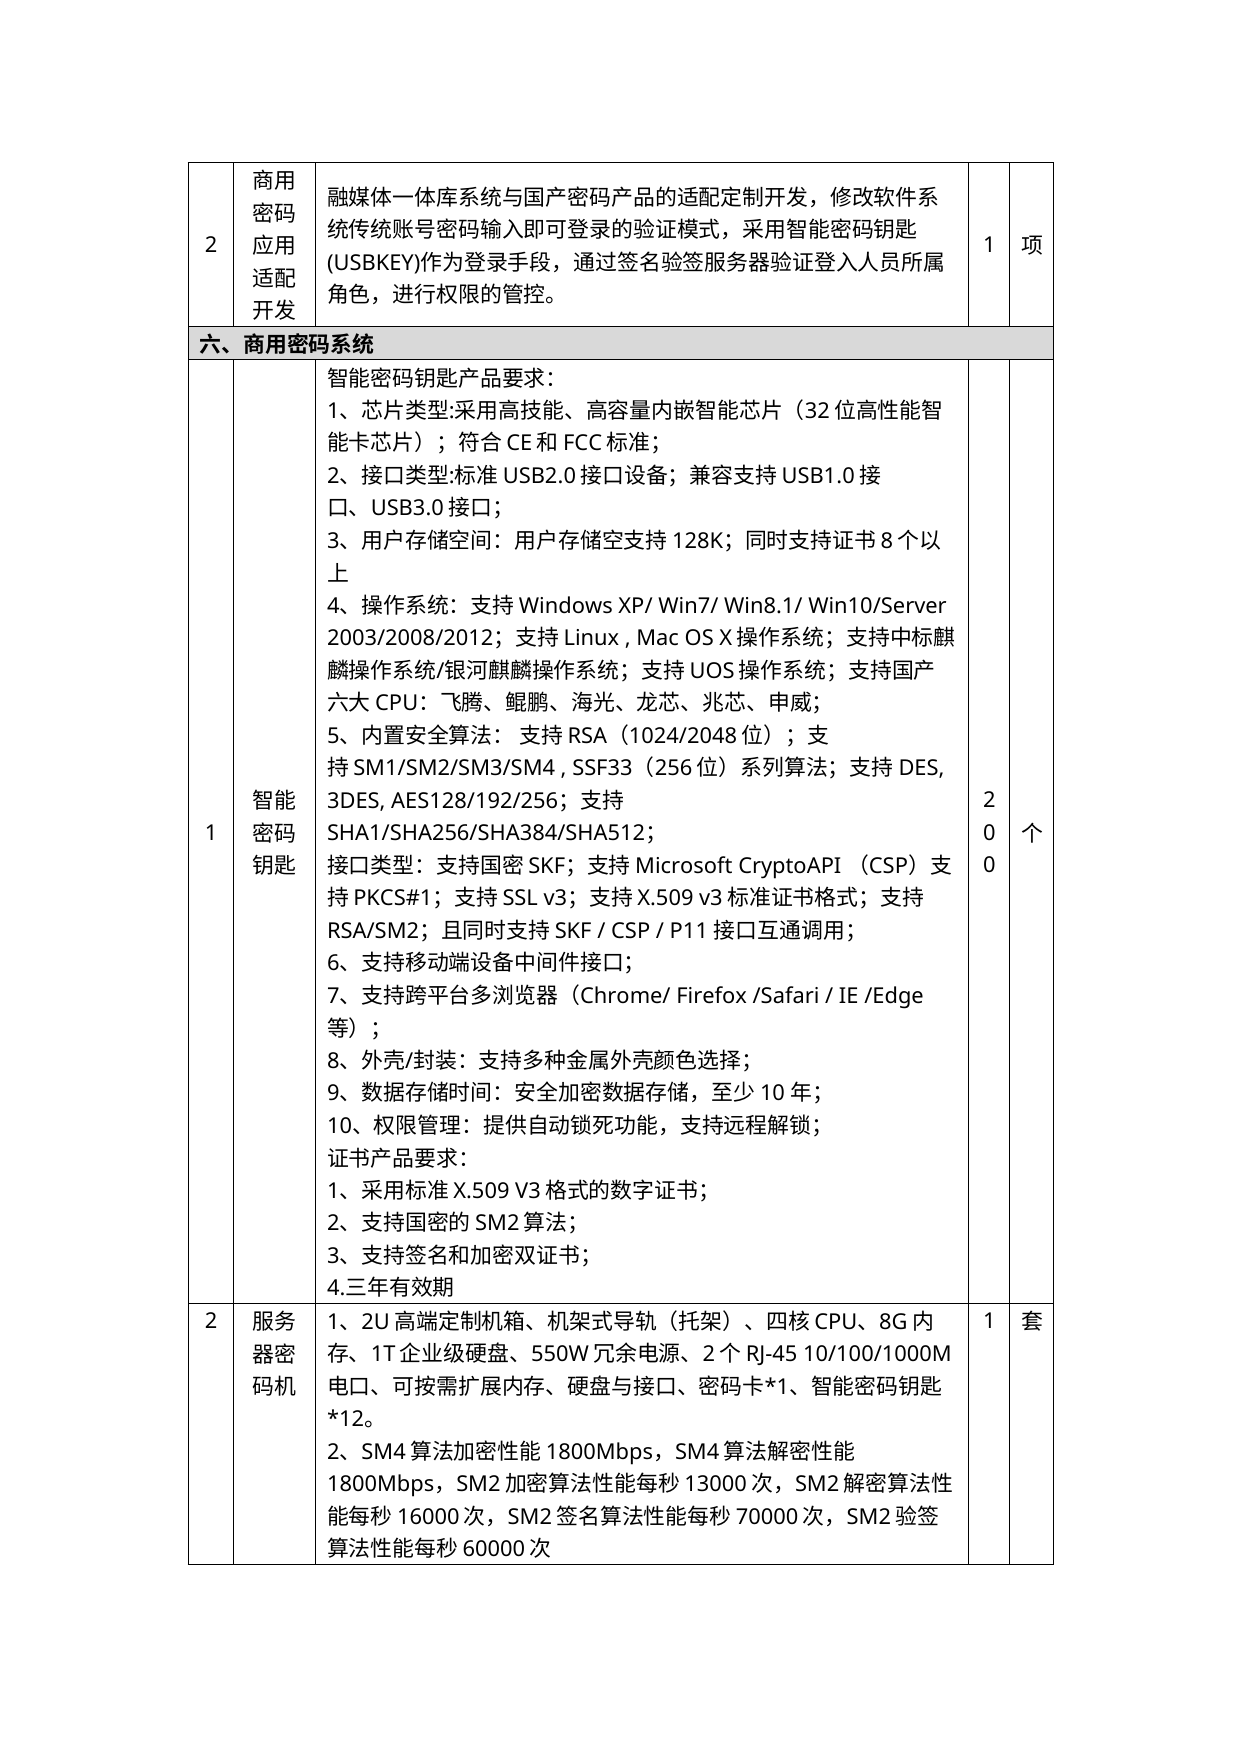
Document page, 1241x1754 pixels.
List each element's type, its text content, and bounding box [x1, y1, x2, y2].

table_cell 智能密码钥匙 [234, 360, 315, 1303]
table_cell 智能密码钥匙产品要求： 1、芯片类型:采用高技能、高容量内嵌智能芯片（32位高性能智能卡芯片）；符合CE和FCC标准； 2、接口类型:标准USB2.0接口设备；兼容支持USB1.0接口、USB3.0接口； 3、用户存储空间：用户存储空支持128K；同时支持证书8个以上 4、操作系统：支持Windows XP/ Win7/ Win8.1/ Win10/Server 2003/2008/2012；支持Linux , Mac OS X操作系统；支持中标麒麟操作系统/银河麒麟操作系统；支持UOS操作系统；支持国产六大CPU：飞腾、鲲鹏、海光、龙芯、兆芯、申威； 5、内置安全算法： 支持RSA（1024/2048位）；支持SM1/SM2/SM3/SM4 , SSF33（256位）系列算法；支持 DES, 3DES, AES128/192/256；支持 SHA1/SHA256/SHA384/SHA512； 接口类型：支持国密SKF；支持Microsoft CryptoAPI （CSP）支持PKCS#1；支持SSL v3；支持X.509 v3标准证书格式；支持RSA/SM2；且同时支持SKF / CSP / P11 接口互通调用； 6、支持移动端设备中间件接口； 7、支持跨平台多浏览器（Chrome/ Firefox /Safari / IE /Edge等）； 8、外壳/封装：支持多种金属外壳颜色选择； 9、数据存储时间：安全加密数据存储，至少 10 年； 10、权限管理：提供自动锁死功能，支持远程解锁； 证书产品要求： 1、采用标准X.509 V3格式的数字证书； 2、支持国密的SM2算法； 3、支持签名和加密双证书； 4.三年有效期 [316, 360, 968, 1303]
table_cell 服务器密码机 [234, 1304, 315, 1564]
table_cell 2 [189, 163, 233, 326]
table_cell 融媒体一体库系统与国产密码产品的适配定制开发，修改软件系统传统账号密码输入即可登录的验证模式，采用智能密码钥匙(USBKEY)作为登录手段，通过签名验签服务器验证登入人员所属角色，进行权限的管控。 [316, 163, 968, 326]
table_cell 六、商用密码系统 [189, 327, 1053, 359]
table_cell 200 [969, 360, 1009, 1303]
table_cell 2 [189, 1304, 233, 1564]
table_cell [316, 1304, 968, 1564]
table_cell 商用密码应用适配开发 [234, 163, 315, 326]
table_cell 1 [189, 360, 233, 1303]
table_cell 个 [1010, 360, 1053, 1303]
table_cell 项 [1010, 163, 1053, 326]
table_cell 1 [969, 163, 1009, 326]
table_cell 1 [969, 1304, 1009, 1564]
table_cell 套 [1010, 1304, 1053, 1564]
